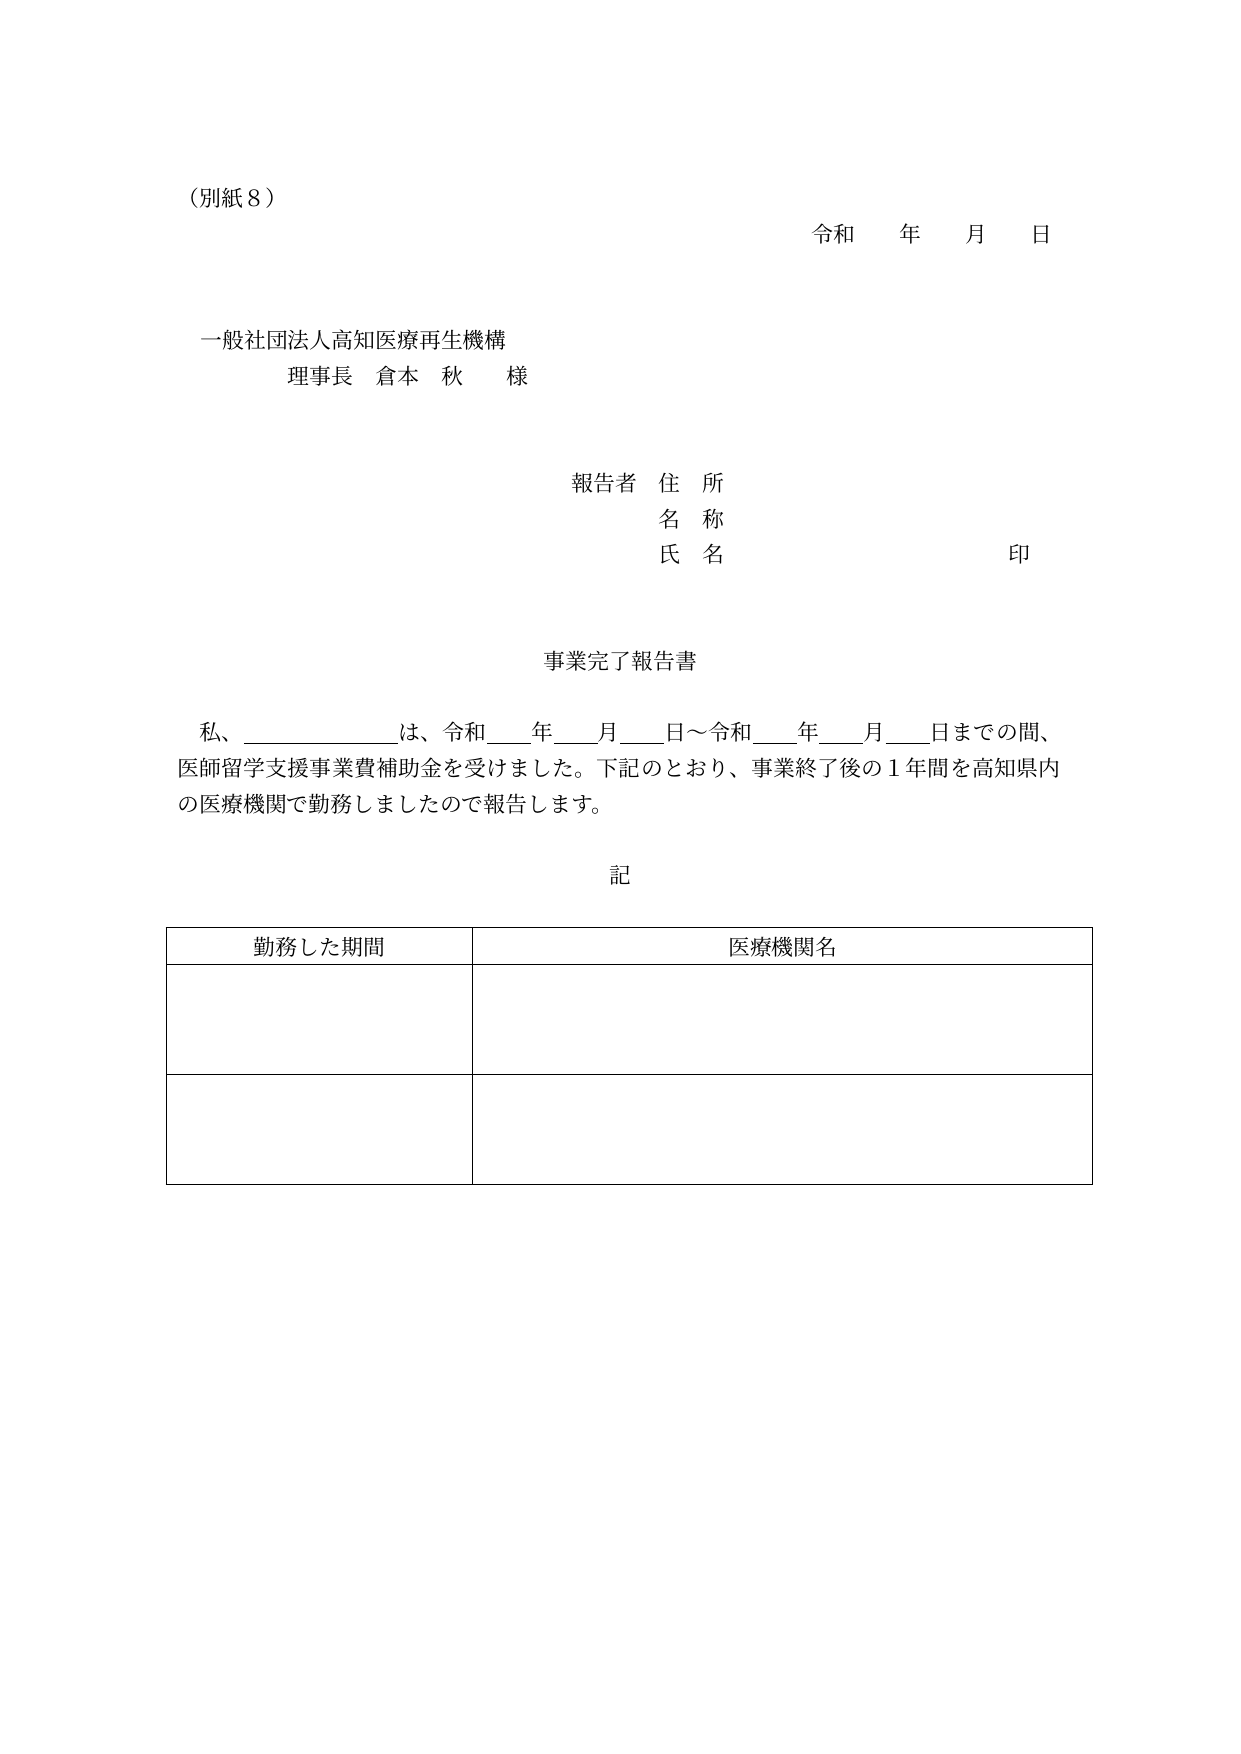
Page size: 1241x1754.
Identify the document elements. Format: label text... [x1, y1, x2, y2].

table_header 勤務した期間 [167, 928, 472, 964]
text 名 称 [177, 500, 1063, 535]
text 理事長 倉本 秋 様 [200, 357, 1063, 393]
text 事業完了報告書 [177, 642, 1063, 678]
table_cell [473, 965, 1092, 1074]
text （別紙８） [177, 179, 1063, 215]
text 私、 は、令和 年 月 日～令和 年 月 日までの間、医師留学支援事業費補助金を受けました。下記のとおり、事業終了後の１年間を高知県内の医療機関で勤務しましたので報告します。 [177, 713, 1063, 820]
table_cell [473, 1075, 1092, 1184]
text 記 [177, 856, 1063, 892]
text 令和 年 月 日 [177, 215, 1063, 250]
text 氏 名 印 [177, 535, 1063, 571]
text 一般社団法人高知医療再生機構 [200, 322, 1063, 357]
text 報告者 住 所 [177, 464, 1063, 500]
table_header 医療機関名 [473, 928, 1092, 964]
table_cell [167, 1075, 472, 1184]
table_cell [167, 965, 472, 1074]
